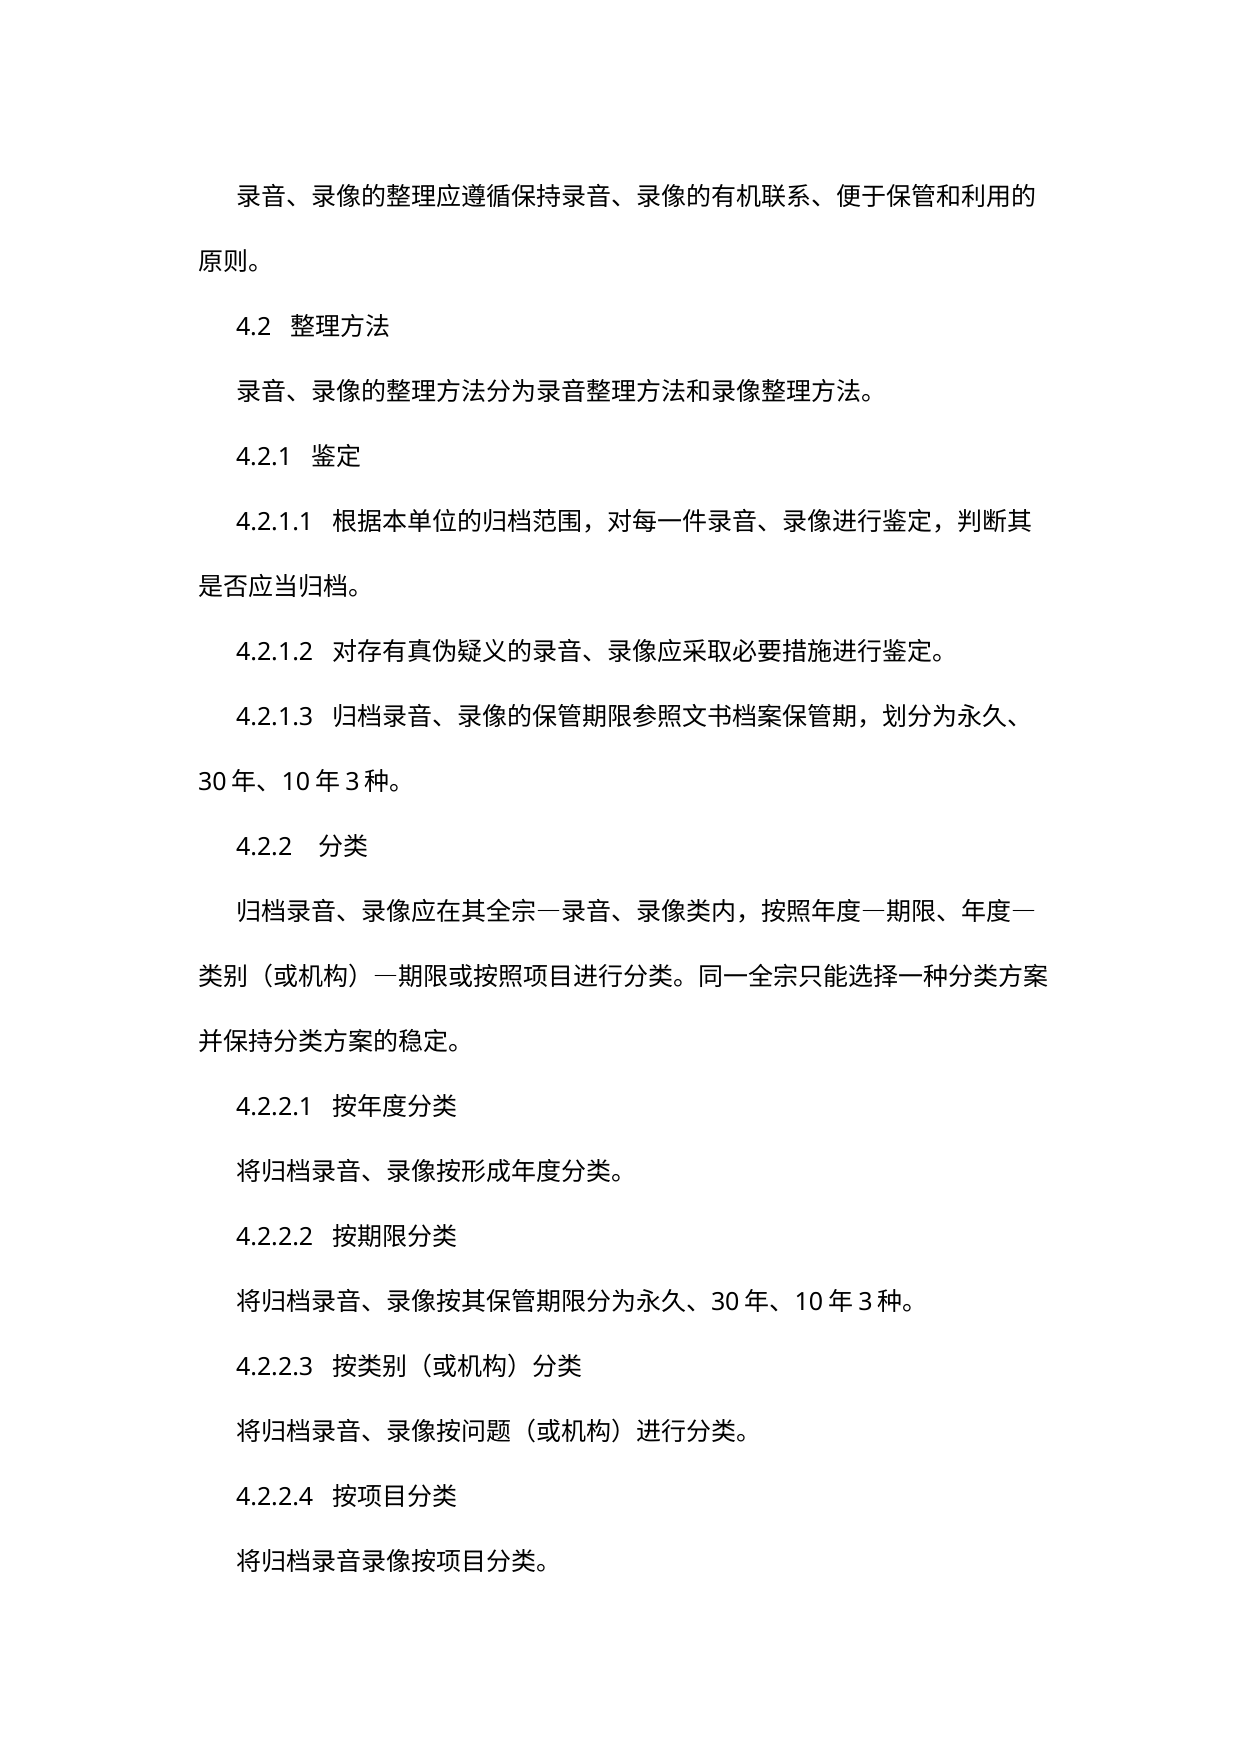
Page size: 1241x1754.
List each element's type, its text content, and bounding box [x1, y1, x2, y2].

text 4.2.2.1 按年度分类 [198, 1072, 1053, 1137]
text 4.2.1.3 归档录音、录像的保管期限参照文书档案保管期，划分为永久、30年、10年3种。 [198, 682, 1053, 812]
text 4.2.1.2 对存有真伪疑义的录音、录像应采取必要措施进行鉴定。 [198, 617, 1053, 682]
text 4.2.2 分类 [198, 812, 1053, 877]
text 4.2.1 鉴定 [198, 422, 1053, 487]
text 录音、录像的整理方法分为录音整理方法和录像整理方法。 [198, 357, 1053, 422]
text 4.2 整理方法 [198, 292, 1053, 357]
text 4.2.1.1 根据本单位的归档范围，对每一件录音、录像进行鉴定，判断其是否应当归档。 [198, 487, 1053, 617]
text 将归档录音录像按项目分类。 [198, 1527, 1053, 1592]
text 将归档录音、录像按其保管期限分为永久、30年、10年3种。 [198, 1267, 1053, 1332]
text 录音、录像的整理应遵循保持录音、录像的有机联系、便于保管和利用的原则。 [198, 162, 1053, 292]
text 4.2.2.3 按类别（或机构）分类 [198, 1332, 1053, 1397]
text 归档录音、录像应在其全宗—录音、录像类内，按照年度—期限、年度—类别（或机构）—期限或按照项目进行分类。同一全宗只能选择一种分类方案并保持分类方案的稳定。 [198, 877, 1053, 1072]
text 将归档录音、录像按问题（或机构）进行分类。 [198, 1397, 1053, 1462]
text 4.2.2.4 按项目分类 [198, 1462, 1053, 1527]
text 4.2.2.2 按期限分类 [198, 1202, 1053, 1267]
text 将归档录音、录像按形成年度分类。 [198, 1137, 1053, 1202]
